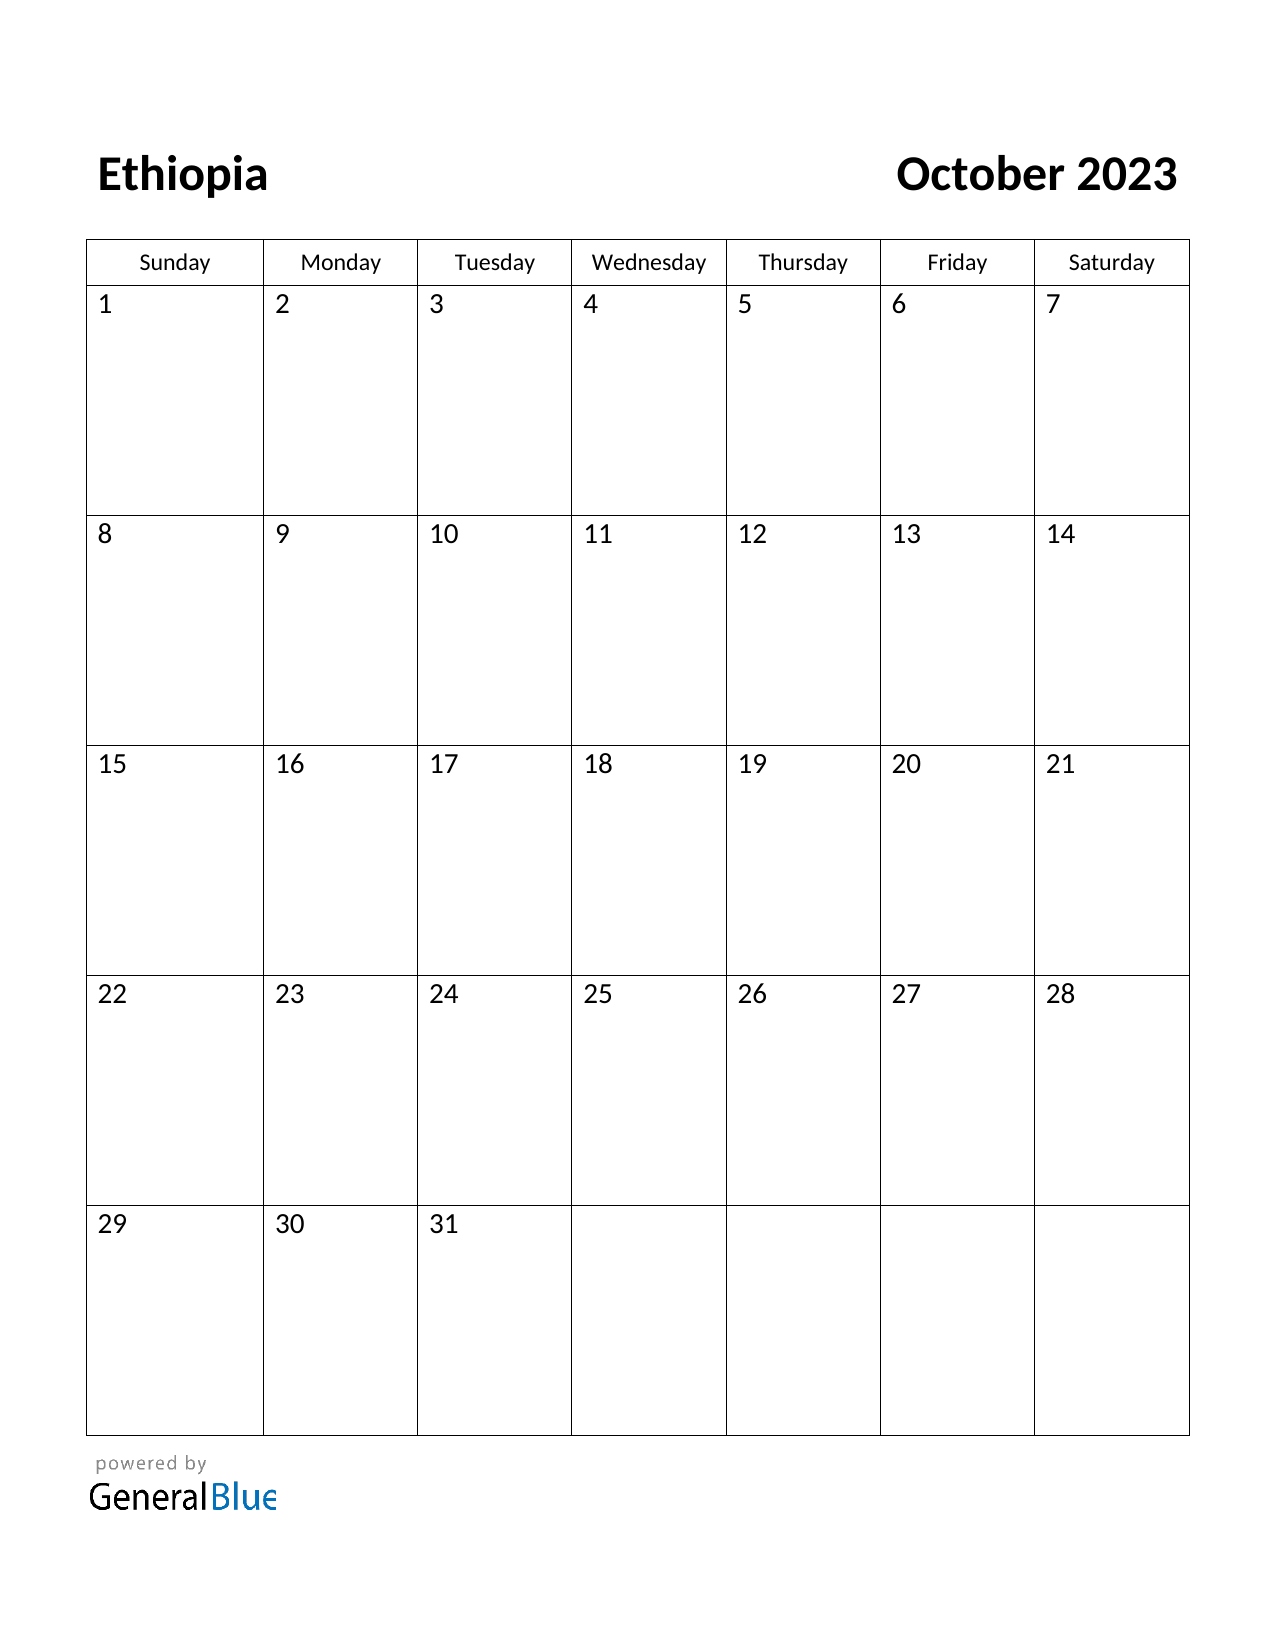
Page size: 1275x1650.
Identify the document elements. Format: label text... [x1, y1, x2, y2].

table_cell [86, 1436, 1189, 1534]
table_cell 14 [1035, 516, 1189, 548]
table_cell 27 [881, 976, 1034, 1008]
table_cell 11 [572, 516, 726, 548]
table_cell 16 [264, 746, 417, 778]
picture [88, 1452, 276, 1515]
table_cell 19 [727, 746, 880, 778]
table_cell 21 [1035, 746, 1189, 778]
table_header October 2023 [572, 105, 1189, 239]
table_cell [572, 778, 726, 974]
table_cell [264, 1008, 417, 1204]
table_cell Wednesday [572, 240, 726, 284]
table_cell [87, 1008, 263, 1204]
table_cell 8 [87, 516, 263, 548]
table_cell [264, 318, 417, 514]
table_cell [727, 1238, 880, 1434]
table_cell [881, 1238, 1034, 1434]
table_cell 1 [87, 286, 263, 318]
table_cell [881, 1206, 1034, 1238]
table_cell 20 [881, 746, 1034, 778]
table_cell [727, 548, 880, 744]
table_cell [87, 1238, 263, 1434]
table_cell [572, 1008, 726, 1204]
table_cell 22 [87, 976, 263, 1008]
table_cell [1035, 548, 1189, 744]
table_cell 23 [264, 976, 417, 1008]
table_cell [727, 1008, 880, 1204]
table_cell [1035, 778, 1189, 974]
table_cell [1035, 318, 1189, 514]
table_cell Friday [881, 240, 1034, 284]
table_cell [1035, 1008, 1189, 1204]
table_cell 29 [87, 1206, 263, 1238]
table_cell [727, 1206, 880, 1238]
table_cell [264, 548, 417, 744]
table_cell [727, 778, 880, 974]
table_cell [264, 1238, 417, 1434]
table_cell 13 [881, 516, 1034, 548]
table_cell Saturday [1035, 240, 1189, 284]
table_cell [572, 1238, 726, 1434]
table_cell [881, 778, 1034, 974]
table_cell [881, 1008, 1034, 1204]
table_cell [418, 1008, 571, 1204]
table_cell Sunday [87, 240, 263, 284]
table_cell [572, 548, 726, 744]
table_cell [881, 318, 1034, 514]
table_cell [87, 778, 263, 974]
table_cell 3 [418, 286, 571, 318]
table_cell [1035, 1238, 1189, 1434]
table_cell Monday [264, 240, 417, 284]
table_cell 28 [1035, 976, 1189, 1008]
table_cell [418, 778, 571, 974]
table_cell 5 [727, 286, 880, 318]
table_cell [572, 1206, 726, 1238]
table_cell [418, 1238, 571, 1434]
table_cell 26 [727, 976, 880, 1008]
table_header Ethiopia [86, 105, 572, 239]
table_cell 12 [727, 516, 880, 548]
table_cell [418, 318, 571, 514]
table_cell 30 [264, 1206, 417, 1238]
table_cell [87, 548, 263, 744]
table_cell [572, 318, 726, 514]
table_cell [1035, 1206, 1189, 1238]
table_cell 25 [572, 976, 726, 1008]
table_cell [881, 548, 1034, 744]
table_cell [727, 318, 880, 514]
table_cell [87, 318, 263, 514]
table_cell 17 [418, 746, 571, 778]
table_cell Thursday [727, 240, 880, 284]
table_cell 31 [418, 1206, 571, 1238]
table_cell 7 [1035, 286, 1189, 318]
table_cell 4 [572, 286, 726, 318]
table_cell 18 [572, 746, 726, 778]
table_cell Tuesday [418, 240, 571, 284]
table_cell 10 [418, 516, 571, 548]
table_cell 9 [264, 516, 417, 548]
table_cell 2 [264, 286, 417, 318]
table_cell 6 [881, 286, 1034, 318]
table_cell 15 [87, 746, 263, 778]
table_cell [264, 778, 417, 974]
table_cell 24 [418, 976, 571, 1008]
table_cell [418, 548, 571, 744]
